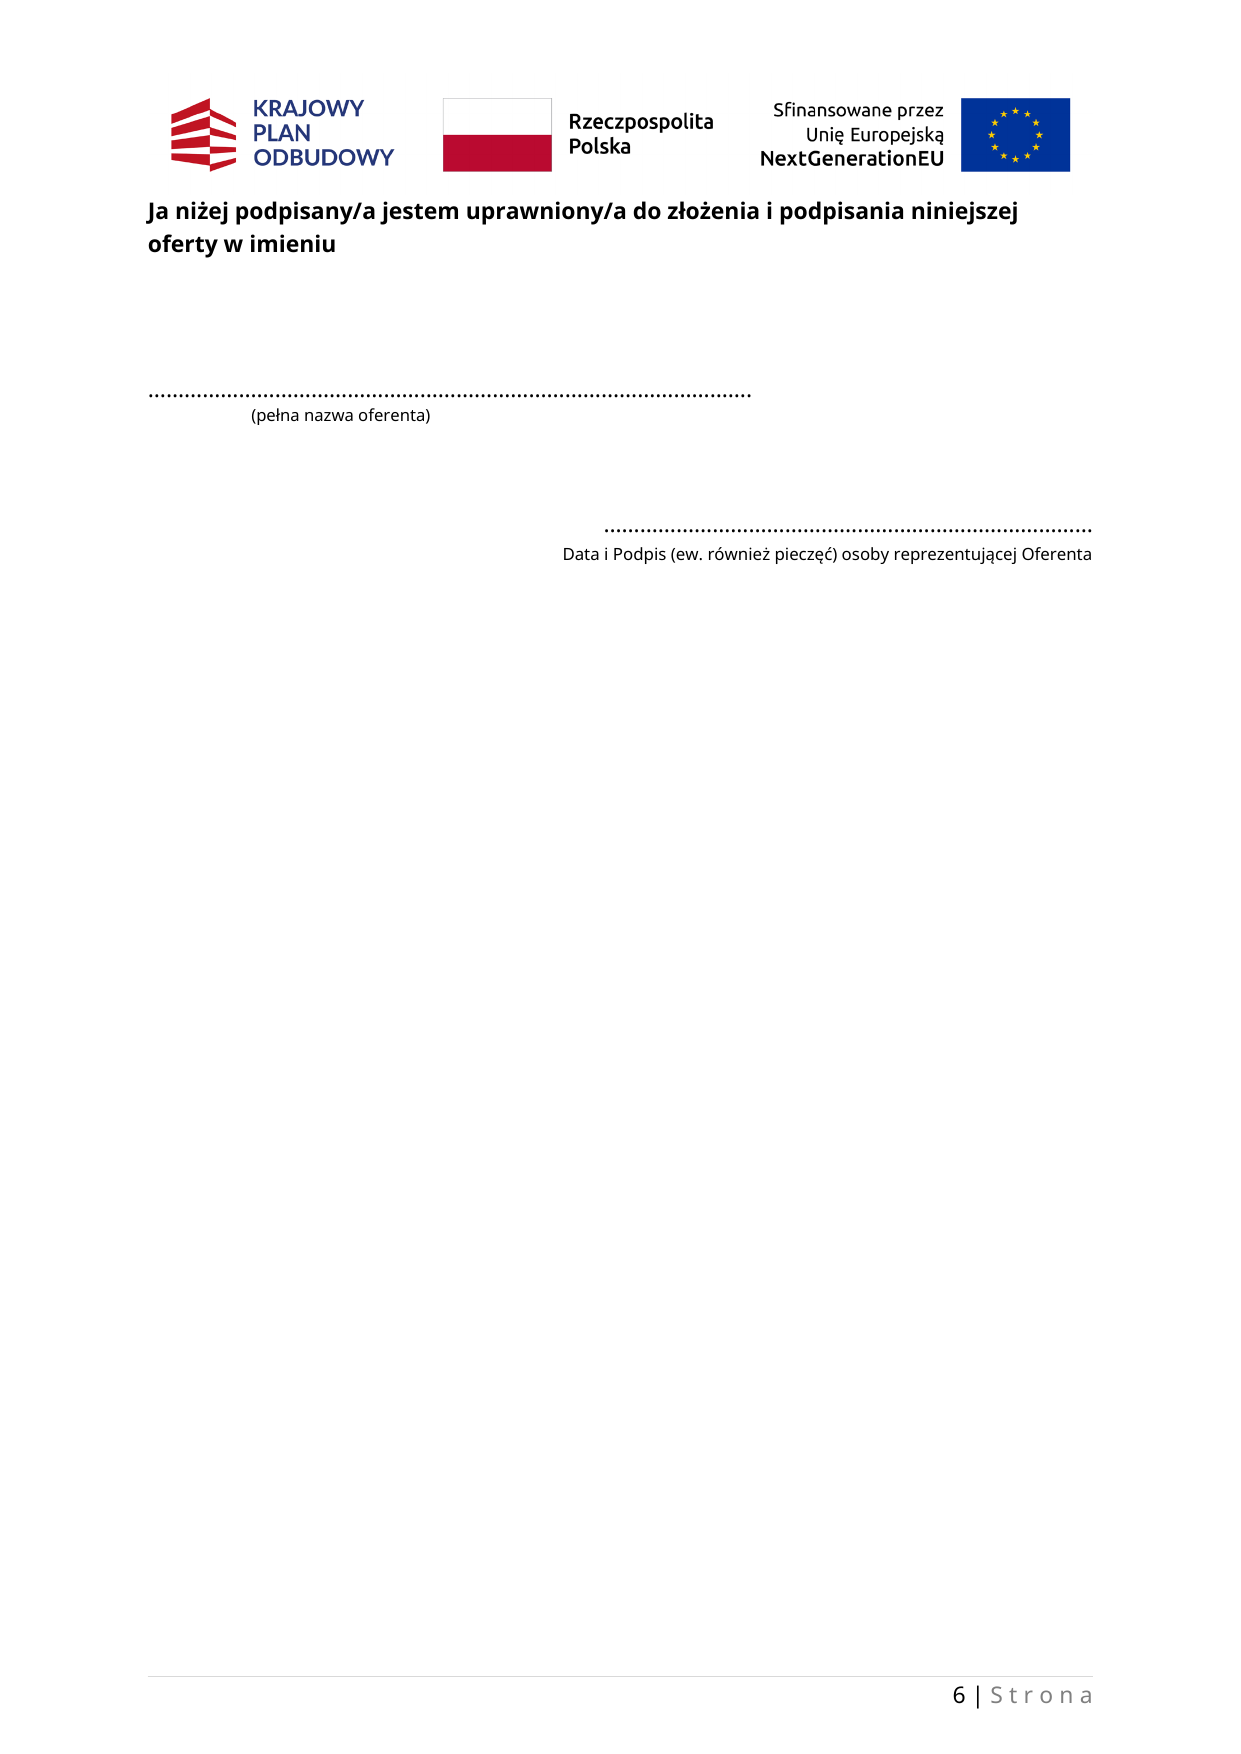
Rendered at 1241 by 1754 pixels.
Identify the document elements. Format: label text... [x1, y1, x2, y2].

text ………………………………………………………………………………………. [148, 372, 1093, 404]
text ……………………………………………………………………… [148, 508, 1093, 539]
text Data i Podpis (ew. również pieczęć) osoby reprezentującej Oferenta [148, 544, 1093, 581]
text (pełna nazwa oferenta) [148, 404, 1093, 426]
text Ja niżej podpisany/a jestem uprawniony/a do złożenia i podpisania niniejszej oferty w imieniu [148, 195, 1093, 259]
